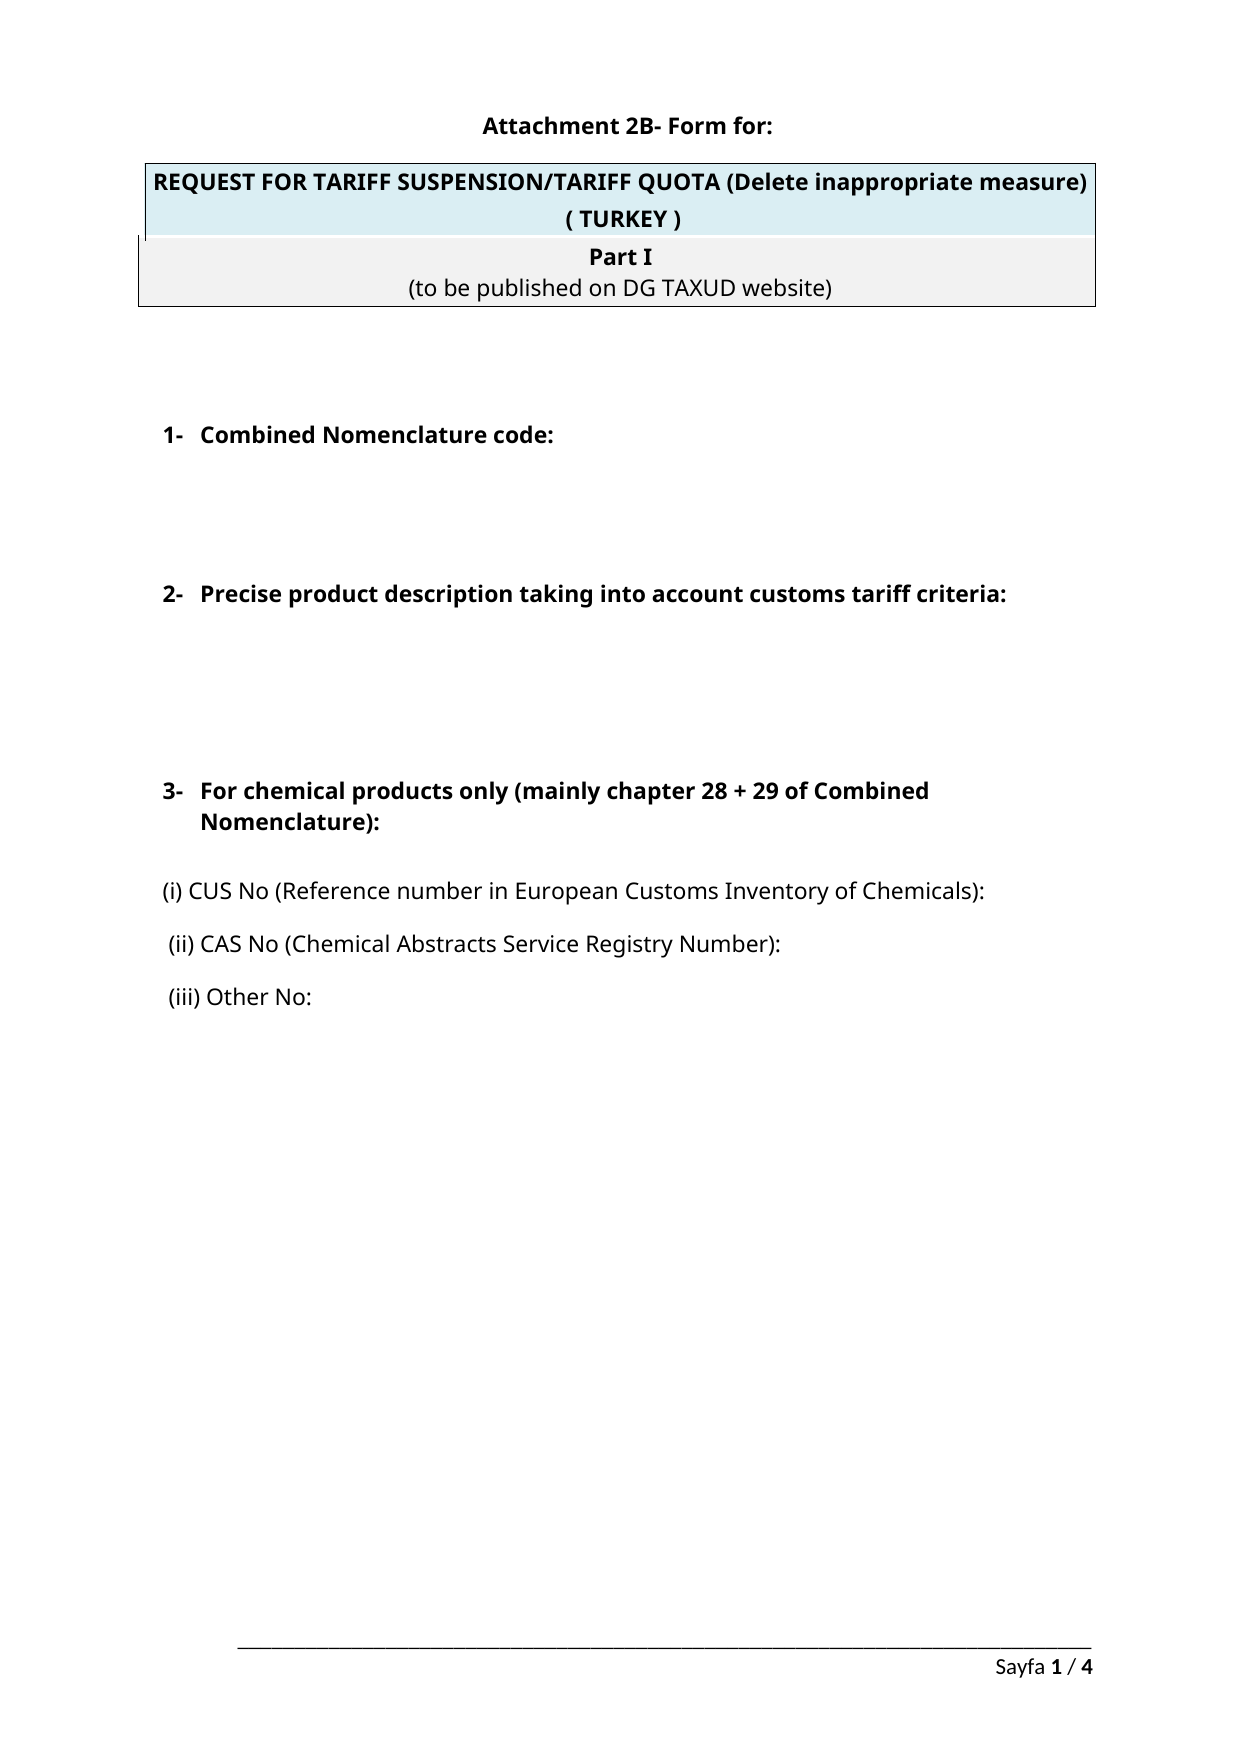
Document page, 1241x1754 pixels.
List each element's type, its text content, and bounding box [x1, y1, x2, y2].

text Part I [139, 238, 1095, 269]
text (iii) Other No: [162, 981, 1093, 1012]
text (i) CUS No (Reference number in European Customs Inventory of Chemicals): [148, 875, 1093, 906]
text REQUEST FOR TARIFF SUSPENSION/TARIFF QUOTA (Delete inappropriate measure) [146, 164, 1095, 197]
list Precise product description taking into account customs tariff criteria: [162, 578, 1093, 609]
text (ii) CAS No (Chemical Abstracts Service Registry Number): [162, 928, 1093, 959]
list Combined Nomenclature code: [162, 419, 1093, 450]
text (to be published on DG TAXUD website) [139, 269, 1095, 306]
list For chemical products only (mainly chapter 28 + 29 of Combined Nomenclature): [162, 775, 1093, 837]
text Attachment 2B- Form for: [162, 110, 1093, 141]
text ( TURKEY ) [146, 200, 1095, 235]
